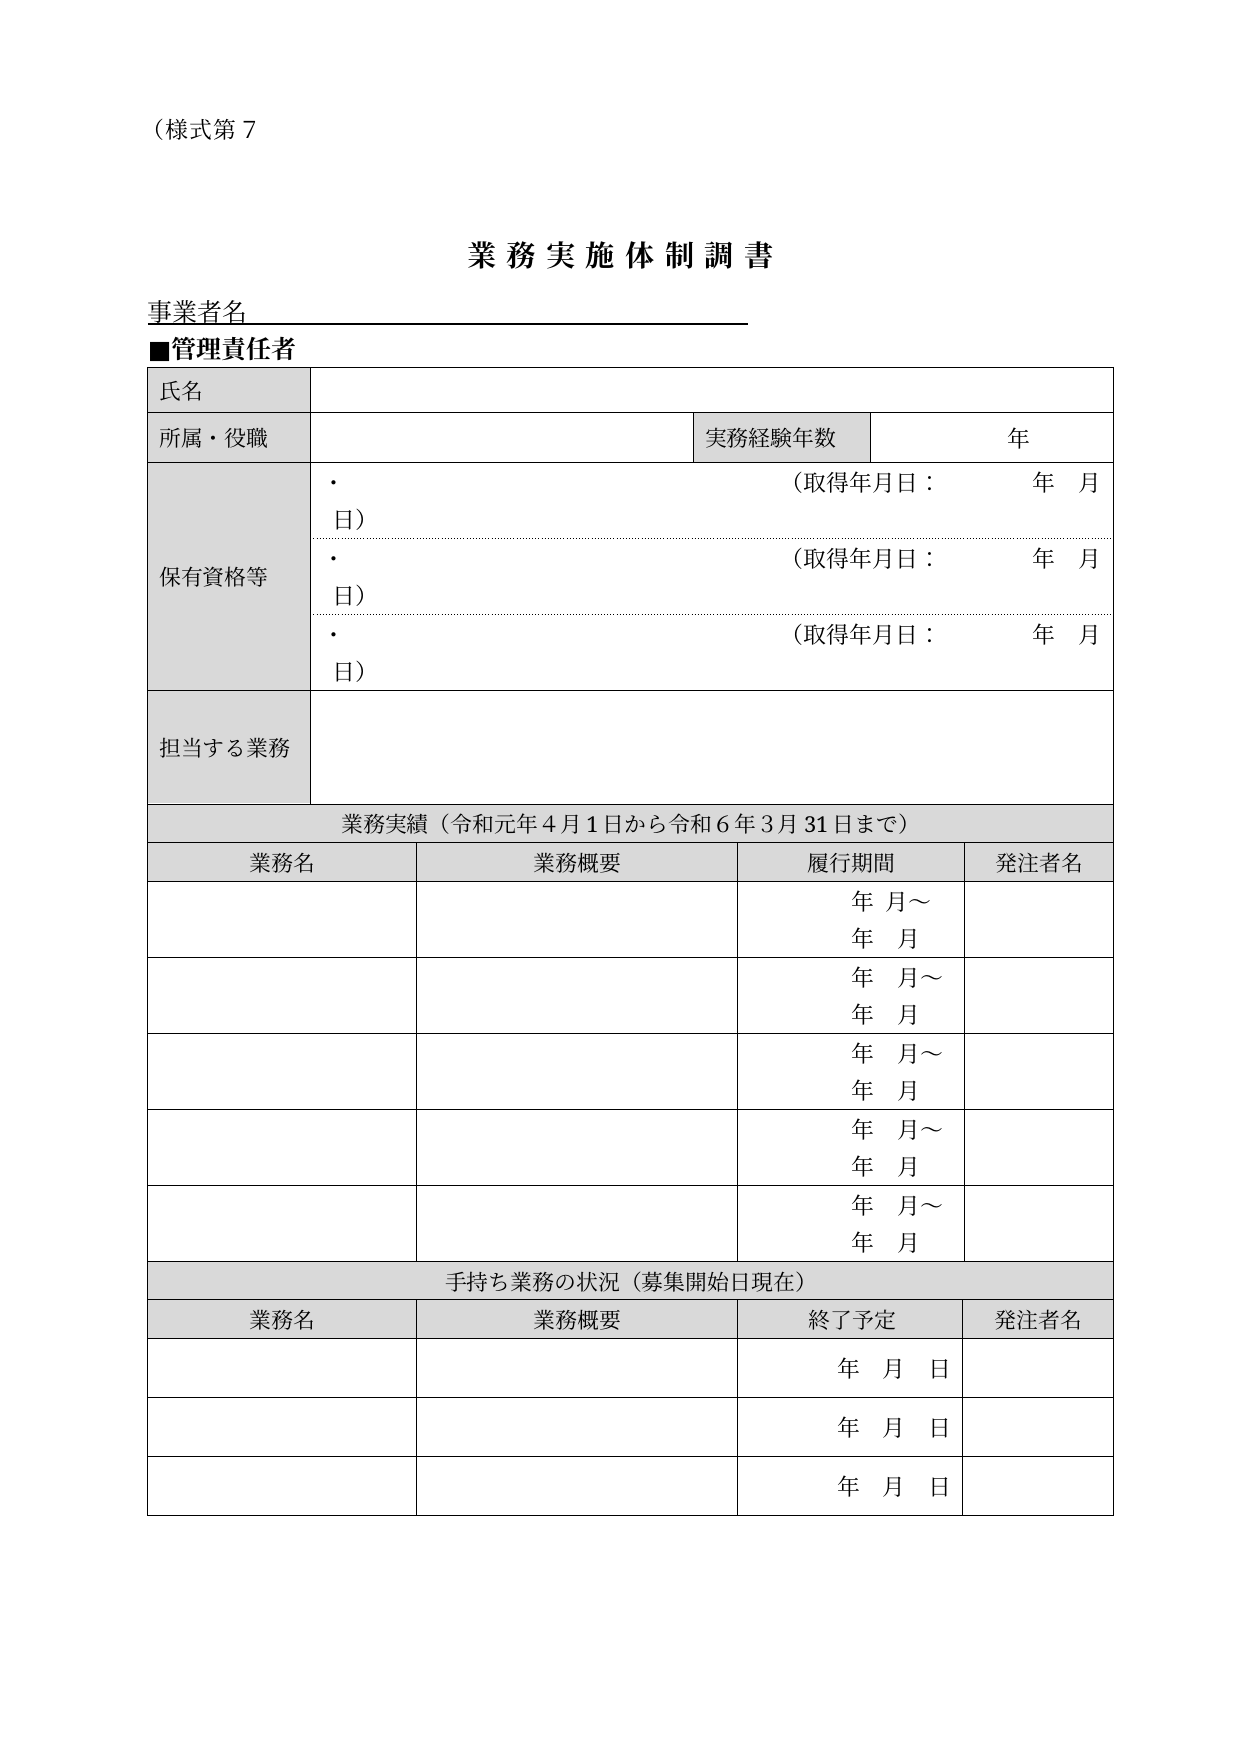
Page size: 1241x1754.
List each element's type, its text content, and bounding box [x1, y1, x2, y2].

table_cell ・ （取得年月日： 年 月 日） [311, 463, 1113, 538]
table_cell 年 月 日 [738, 1457, 962, 1515]
table_cell [148, 1398, 416, 1456]
table_cell ・ （取得年月日： 年 月 日） [311, 538, 1113, 614]
table_cell 履行期間 [738, 843, 964, 881]
table_cell 年 月～ 年 月 [738, 1186, 964, 1261]
table_cell 発注者名 [965, 843, 1113, 881]
table_cell [965, 1034, 1113, 1109]
table_cell 手持ち業務の状況（募集開始日現在） [148, 1262, 1113, 1299]
table_cell 所属・役職 [148, 413, 310, 462]
table_cell [148, 1034, 416, 1109]
table_cell ・ （取得年月日： 年 月 日） [311, 614, 1113, 690]
table_cell 業務実績（令和元年４月1日から令和６年３月31日まで） [148, 805, 1113, 842]
table_cell [417, 1186, 737, 1261]
table_cell 実務経験年数 [694, 413, 870, 462]
table_cell 年 [871, 413, 1113, 462]
text 事業者名 [148, 292, 1092, 329]
table_cell [965, 882, 1113, 957]
table_cell 年 月 日 [738, 1398, 962, 1456]
table_cell [417, 1339, 737, 1397]
table_cell [148, 882, 416, 957]
table_cell [148, 1457, 416, 1515]
text ■管理責任者 [148, 329, 1092, 367]
table_cell 業務名 [148, 1300, 416, 1338]
table_cell 発注者名 [963, 1300, 1113, 1338]
table_cell [963, 1457, 1113, 1515]
table_cell [963, 1398, 1113, 1456]
table_cell [417, 1457, 737, 1515]
table_cell [417, 958, 737, 1033]
table_cell [963, 1339, 1113, 1397]
table_cell 終了予定 [738, 1300, 962, 1338]
table_cell 年 月～ 年 月 [738, 882, 964, 957]
table_cell [965, 1186, 1113, 1261]
text 業務実施体制調書 [148, 217, 1092, 292]
table_cell 保有資格等 [148, 463, 310, 690]
table_cell [965, 958, 1113, 1033]
table_header [311, 368, 1113, 412]
table_cell [417, 1110, 737, 1185]
table_cell 業務概要 [417, 1300, 737, 1338]
table_cell 年 月～ 年 月 [738, 1110, 964, 1185]
table_cell 年 月～ 年 月 [738, 958, 964, 1033]
table_cell [417, 1034, 737, 1109]
table_cell 担当する業務 [148, 691, 310, 803]
table_cell 業務名 [148, 843, 416, 881]
table_header 氏名 [148, 368, 310, 412]
table_cell 年 月～ 年 月 [738, 1034, 964, 1109]
table_cell [148, 958, 416, 1033]
table_cell [148, 1110, 416, 1185]
table_cell [417, 882, 737, 957]
table_cell [148, 1186, 416, 1261]
table_cell [311, 691, 1113, 803]
table_cell [148, 1339, 416, 1397]
table_cell [965, 1110, 1113, 1185]
table_cell 業務概要 [417, 843, 737, 881]
table_cell 年 月 日 [738, 1339, 962, 1397]
table_cell [311, 413, 693, 462]
table_cell [417, 1398, 737, 1456]
